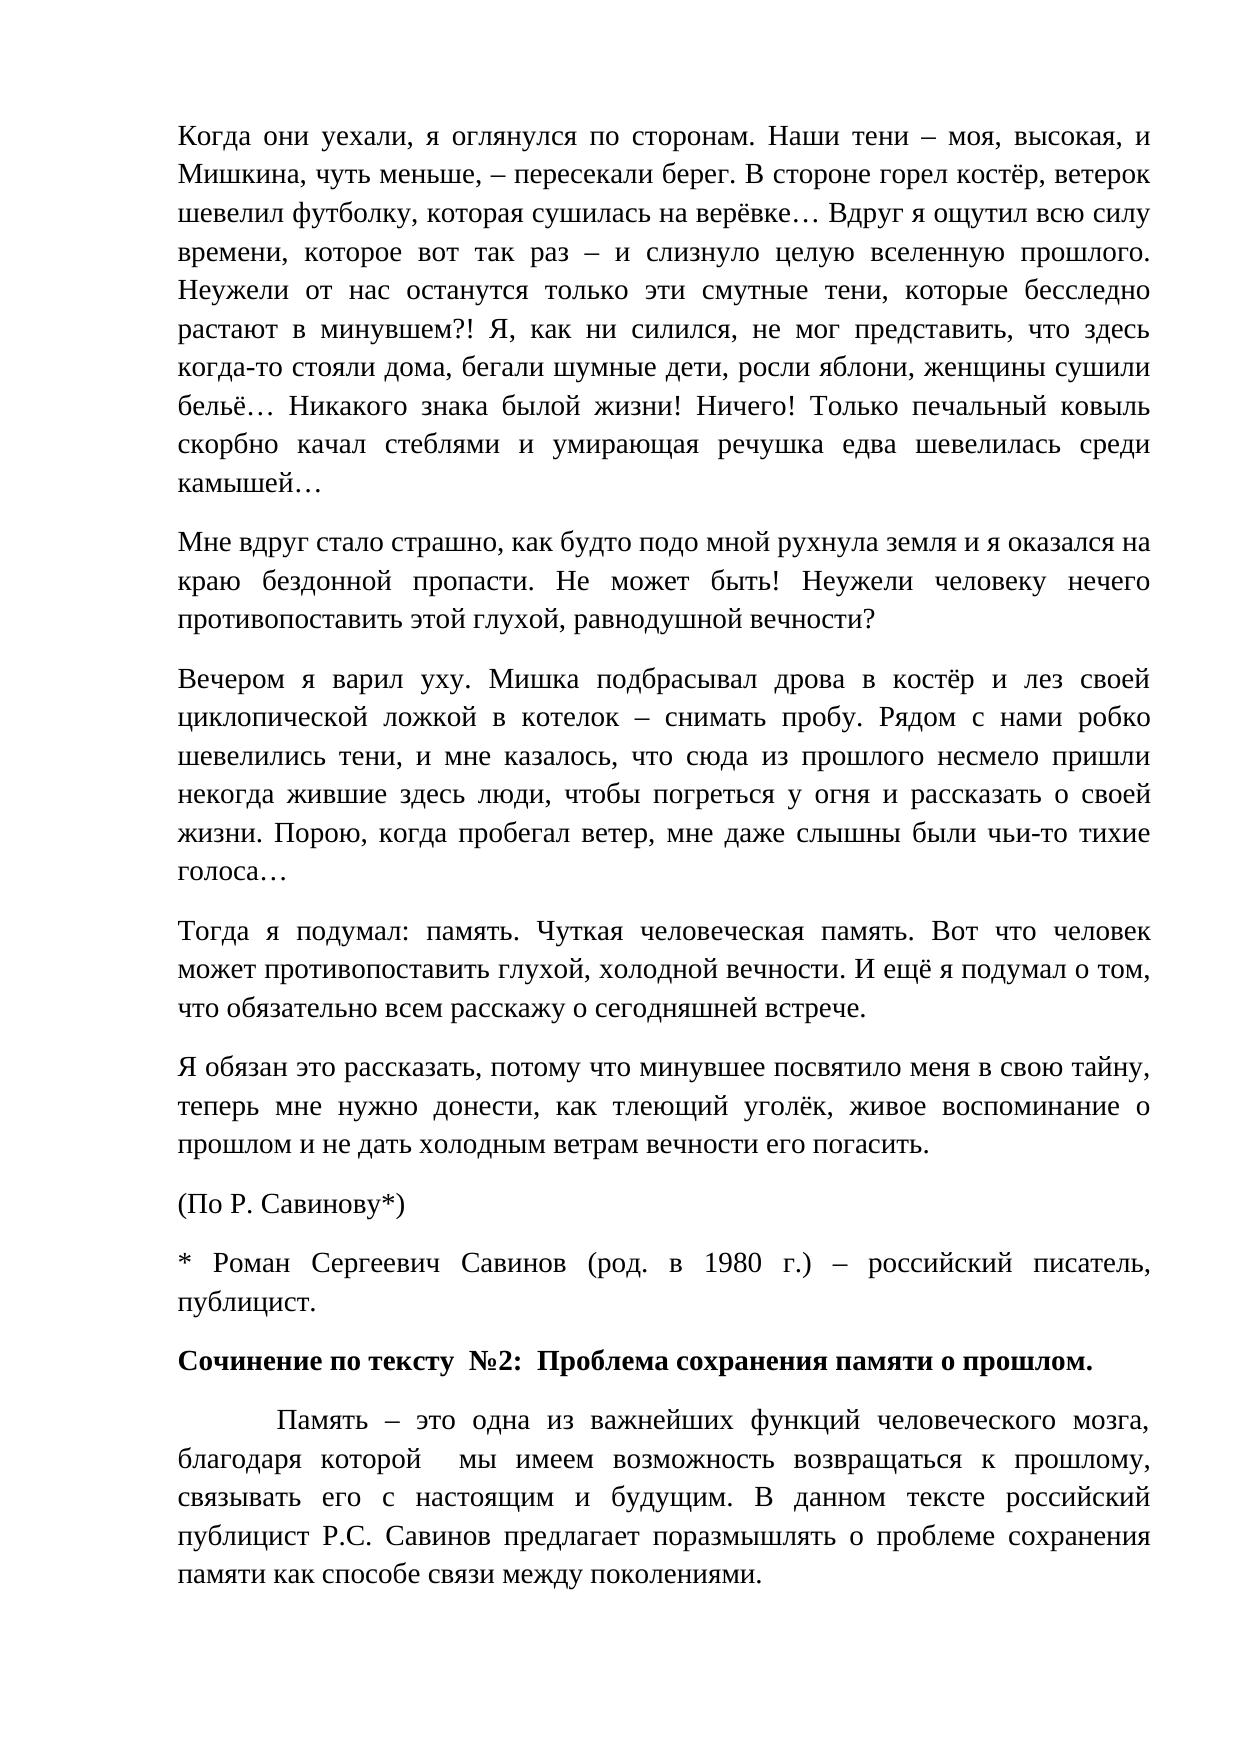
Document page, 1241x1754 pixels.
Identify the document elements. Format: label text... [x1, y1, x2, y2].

text Вечером я варил уху. Мишка подбрасывал дрова в костёр и лез своей циклопической ложкой в котелок – снимать пробу. Рядом с нами робко шевелились тени, и мне казалось, что сюда из прошлого несмело пришли некогда жившие здесь люди, чтобы погреться у огня и рассказать о своей жизни. Порою, когда пробегал ветер, мне даже слышны были чьи-то тихие голоса… [177, 661, 1152, 887]
text * Роман Сергеевич Савинов (род. в 1980 г.) – российский писатель, публицист. [177, 1245, 1152, 1317]
text Тогда я подумал: память. Чуткая человеческая память. Вот что человек может противопоставить глухой, холодной вечности. И ещё я подумал о том, что обязательно всем расскажу о сегодняшней встрече. [177, 913, 1152, 1023]
text (По Р. Савинову*) [177, 1186, 1152, 1219]
text Мне вдруг стало страшно, как будто подо мной рухнула земля и я оказался на краю бездонной пропасти. Не может быть! Неужели человеку нечего противопоставить этой глухой, равнодушной вечности? [177, 524, 1152, 635]
text Сочинение по тексту №2: Проблема сохранения памяти о прошлом. [177, 1343, 1152, 1377]
text Когда они уехали, я оглянулся по сторонам. Наши тени – моя, высокая, и Мишкина, чуть меньше, – пересекали берег. В стороне горел костёр, ветерок шевелил футболку, которая сушилась на верёвке… Вдруг я ощутил всю силу времени, которое вот так раз – и слизнуло целую вселенную прошлого. Неужели от нас останутся только эти смутные тени, которые бесследно растают в минувшем?! Я, как ни силился, не мог представить, что здесь когда-то стояли дома, бегали шумные дети, росли яблони, женщины сушили бельё… Никакого знака былой жизни! Ничего! Только печальный ковыль скорбно качал стеблями и умирающая речушка едва шевелилась среди камышей… [177, 118, 1152, 498]
text Я обязан это рассказать, потому что минувшее посвятило меня в свою тайну, теперь мне нужно донести, как тлеющий уголёк, живое воспоминание о прошлом и не дать холодным ветрам вечности его погасить. [177, 1049, 1152, 1160]
text Память – это одна из важнейших функций человеческого мозга, благодаря которой мы имеем возможность возвращаться к прошлому, связывать его с настоящим и будущим. В данном тексте российский публицист Р.С. Савинов предлагает поразмышлять о проблеме сохранения памяти как способе связи между поколениями. [177, 1402, 1152, 1590]
